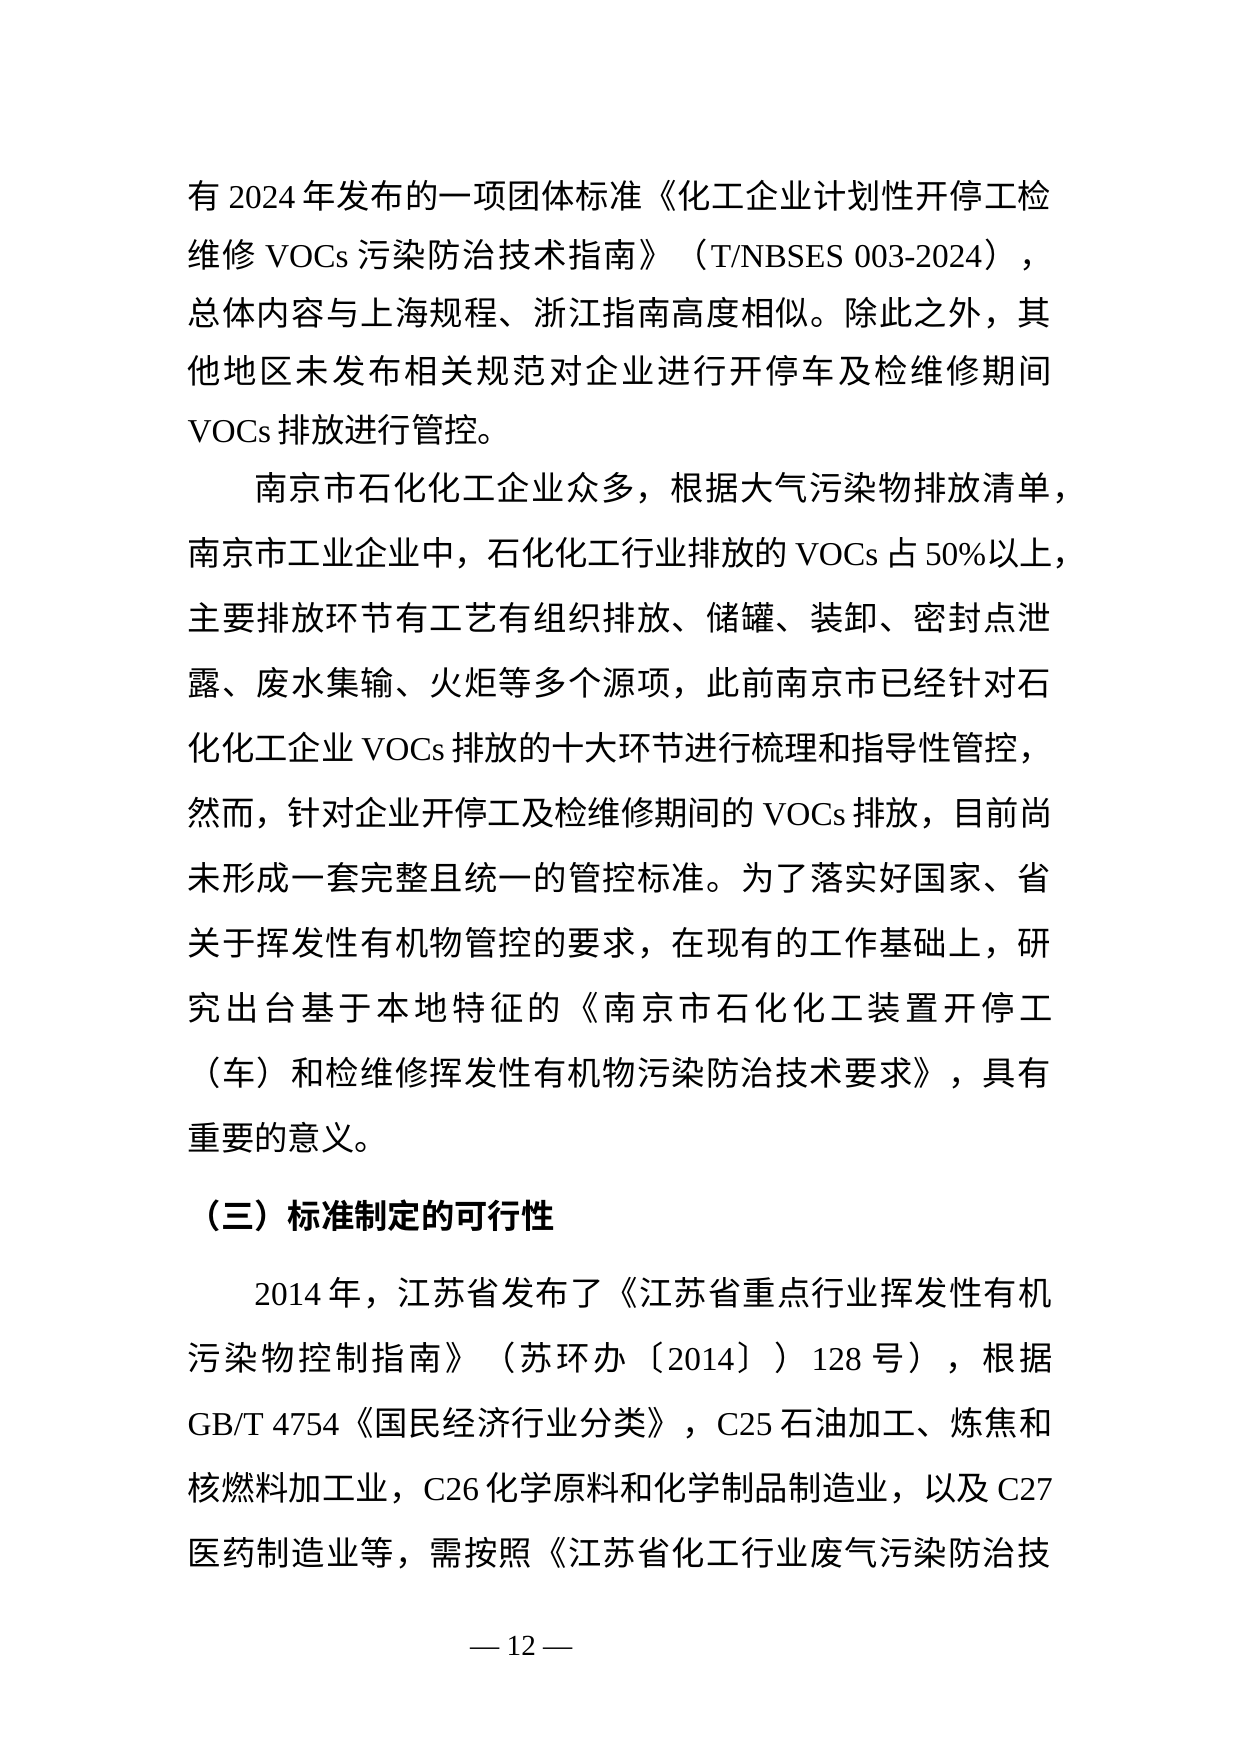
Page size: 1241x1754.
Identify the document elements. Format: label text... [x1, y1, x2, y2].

subtitle （三）标准制定的可行性 [187, 1181, 1053, 1246]
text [187, 1259, 1053, 1584]
text 南京市石化化工企业众多，根据大气污染物排放清单，南京市工业企业中，石化化工行业排放的VOCs占50%以上，主要排放环节有工艺有组织排放、储罐、装卸、密封点泄露、废水集输、火炬等多个源项，此前南京市已经针对石化化工企业VOCs排放的十大环节进行梳理和指导性管控，然而，针对企业开停工及检维修期间的VOCs排放，目前尚未形成一套完整且统一的管控标准。为了落实好国家、省关于挥发性有机物管控的要求，在现有的工作基础上，研究出台基于本地特征的《南京市石化化工装置开停工（车）和检维修挥发性有机物污染防治技术要求》，具有重要的意义。 [187, 454, 1053, 1169]
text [187, 162, 1053, 454]
